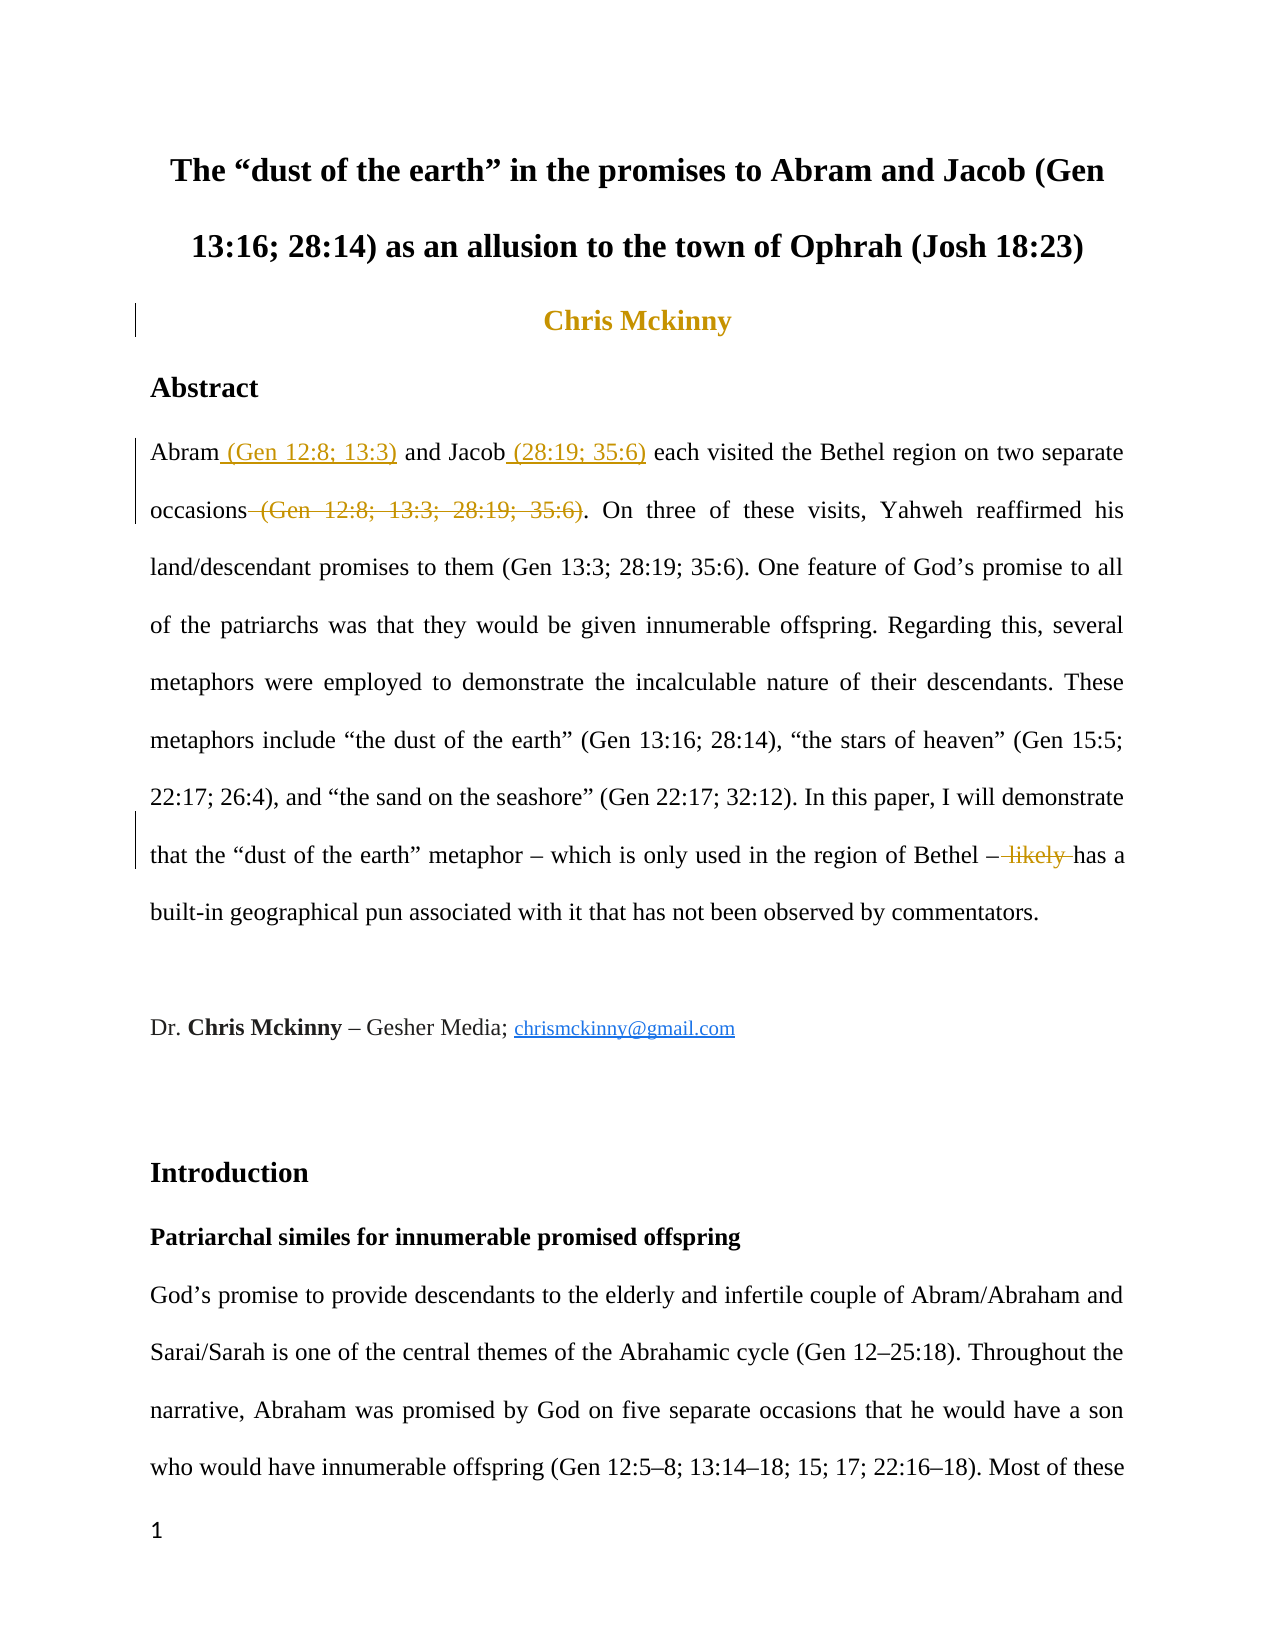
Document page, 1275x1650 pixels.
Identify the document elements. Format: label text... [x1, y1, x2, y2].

text Abstract [150, 370, 1125, 404]
text Patriarchal similes for innumerable promised offspring [150, 1222, 1125, 1251]
text Abram and Jacob each visited the Bethel region on two separate occasions. On three of these visits, Yahweh reaffirmed his land/descendant promises to them (Gen 13:3; 28:19; 35:6). One feature of God’s promise to all of the patriarchs was that they would be given innumerable offspring. Regarding this, several metaphors were employed to demonstrate the incalculable nature of their descendants. These metaphors include “the dust of the earth” (Gen 13:16; 28:14), “the stars of heaven” (Gen 15:5; 22:17; 26:4), and “the sand on the seashore” (Gen 22:17; 32:12). In this paper, I will demonstrate that the “dust of the earth” metaphor – which is only used in the region of Bethel –has a built-in geographical pun associated with it that has not been observed by commentators. [150, 437, 1125, 926]
text The “dust of the earth” in the promises to Abram and Jacob (Gen 13:16; 28:14) as an allusion to the town of Ophrah (Josh 18:23) [150, 150, 1125, 265]
text Chris Mckinny [150, 303, 1125, 337]
text Dr. Chris Mckinny – Gesher Media; chrismckinny@gmail.com [150, 1012, 1125, 1040]
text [150, 1280, 1125, 1481]
text Introduction [150, 1155, 1125, 1189]
